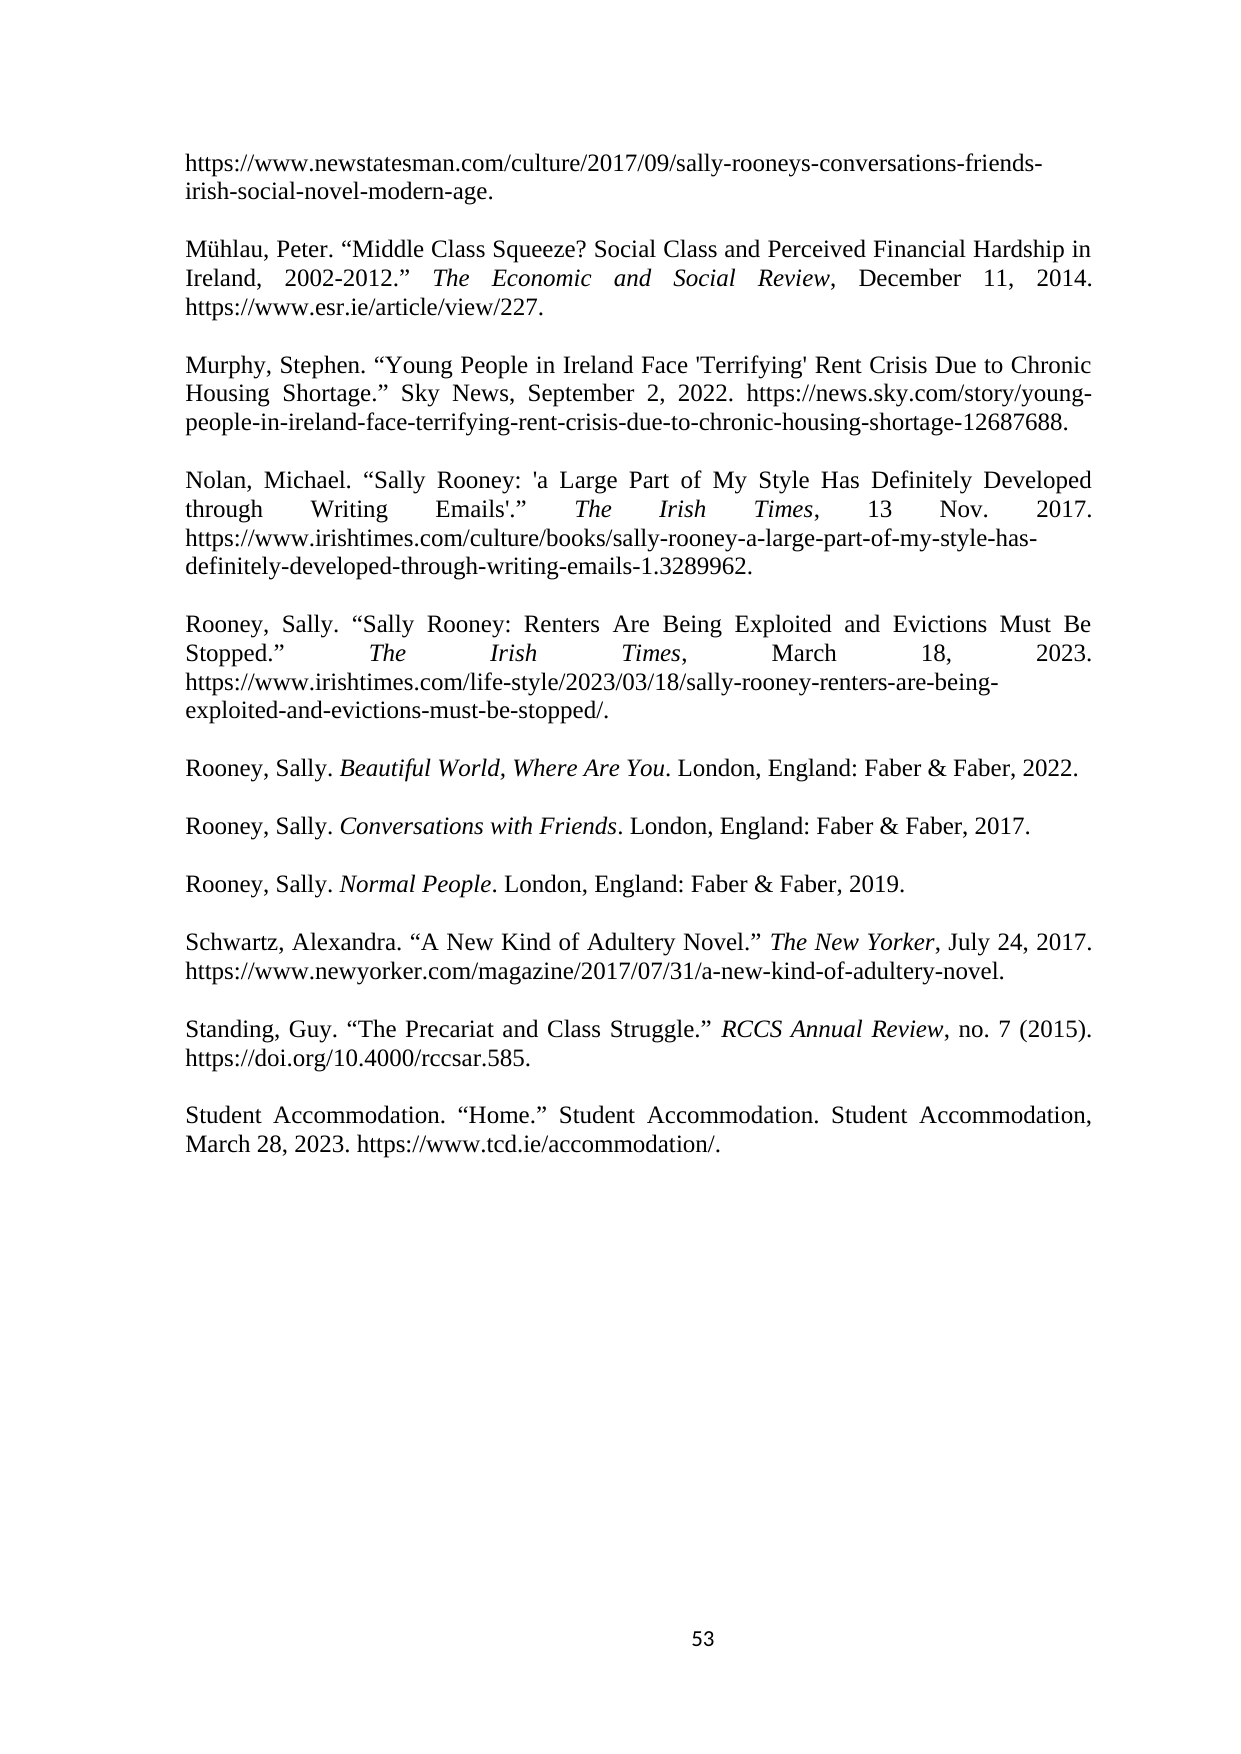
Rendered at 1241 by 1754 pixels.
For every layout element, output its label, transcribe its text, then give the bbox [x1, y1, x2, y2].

text Schwartz, Alexandra. “A New Kind of Adultery Novel.” The New Yorker, July 24, 2017. https://www.newyorker.com/magazine/2017/07/31/a-new-kind-of-adultery-novel. [185, 927, 1093, 985]
text Murphy, Stephen. “Young People in Ireland Face 'Terrifying' Rent Crisis Due to Chronic Housing Shortage.” Sky News, September 2, 2022. https://news.sky.com/story/young-people-in-ireland-face-terrifying-rent-crisis-due-to-chronic-housing-shortage-12687688. [185, 350, 1093, 436]
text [185, 148, 1093, 205]
text Rooney, Sally. Beautiful World, Where Are You. London, England: Faber & Faber, 2022. [185, 753, 1093, 782]
text Rooney, Sally. “Sally Rooney: Renters Are Being Exploited and Evictions Must Be Stopped.” The Irish Times, March 18, 2023. https://www.irishtimes.com/life-style/2023/03/18/sally-rooney-renters-are-being-exploited-and-evictions-must-be-stopped/. [185, 609, 1093, 724]
text Rooney, Sally. Conversations with Friends. London, England: Faber & Faber, 2017. [185, 811, 1093, 840]
text Nolan, Michael. “Sally Rooney: 'a Large Part of My Style Has Definitely Developed through Writing Emails'.” The Irish Times, 13 Nov. 2017. https://www.irishtimes.com/culture/books/sally-rooney-a-large-part-of-my-style-has-definitely-developed-through-writing-emails-1.3289962. [185, 465, 1093, 580]
text Student Accommodation. “Home.” Student Accommodation. Student Accommodation, March 28, 2023. https://www.tcd.ie/accommodation/. [185, 1101, 1093, 1158]
text Mühlau, Peter. “Middle Class Squeeze? Social Class and Perceived Financial Hardship in Ireland, 2002-2012.” The Economic and Social Review, December 11, 2014. https://www.esr.ie/article/view/227. [185, 234, 1093, 321]
text Rooney, Sally. Normal People. London, England: Faber & Faber, 2019. [185, 869, 1093, 898]
text Standing, Guy. “The Precariat and Class Struggle.” RCCS Annual Review, no. 7 (2015). https://doi.org/10.4000/rccsar.585. [185, 1014, 1093, 1071]
